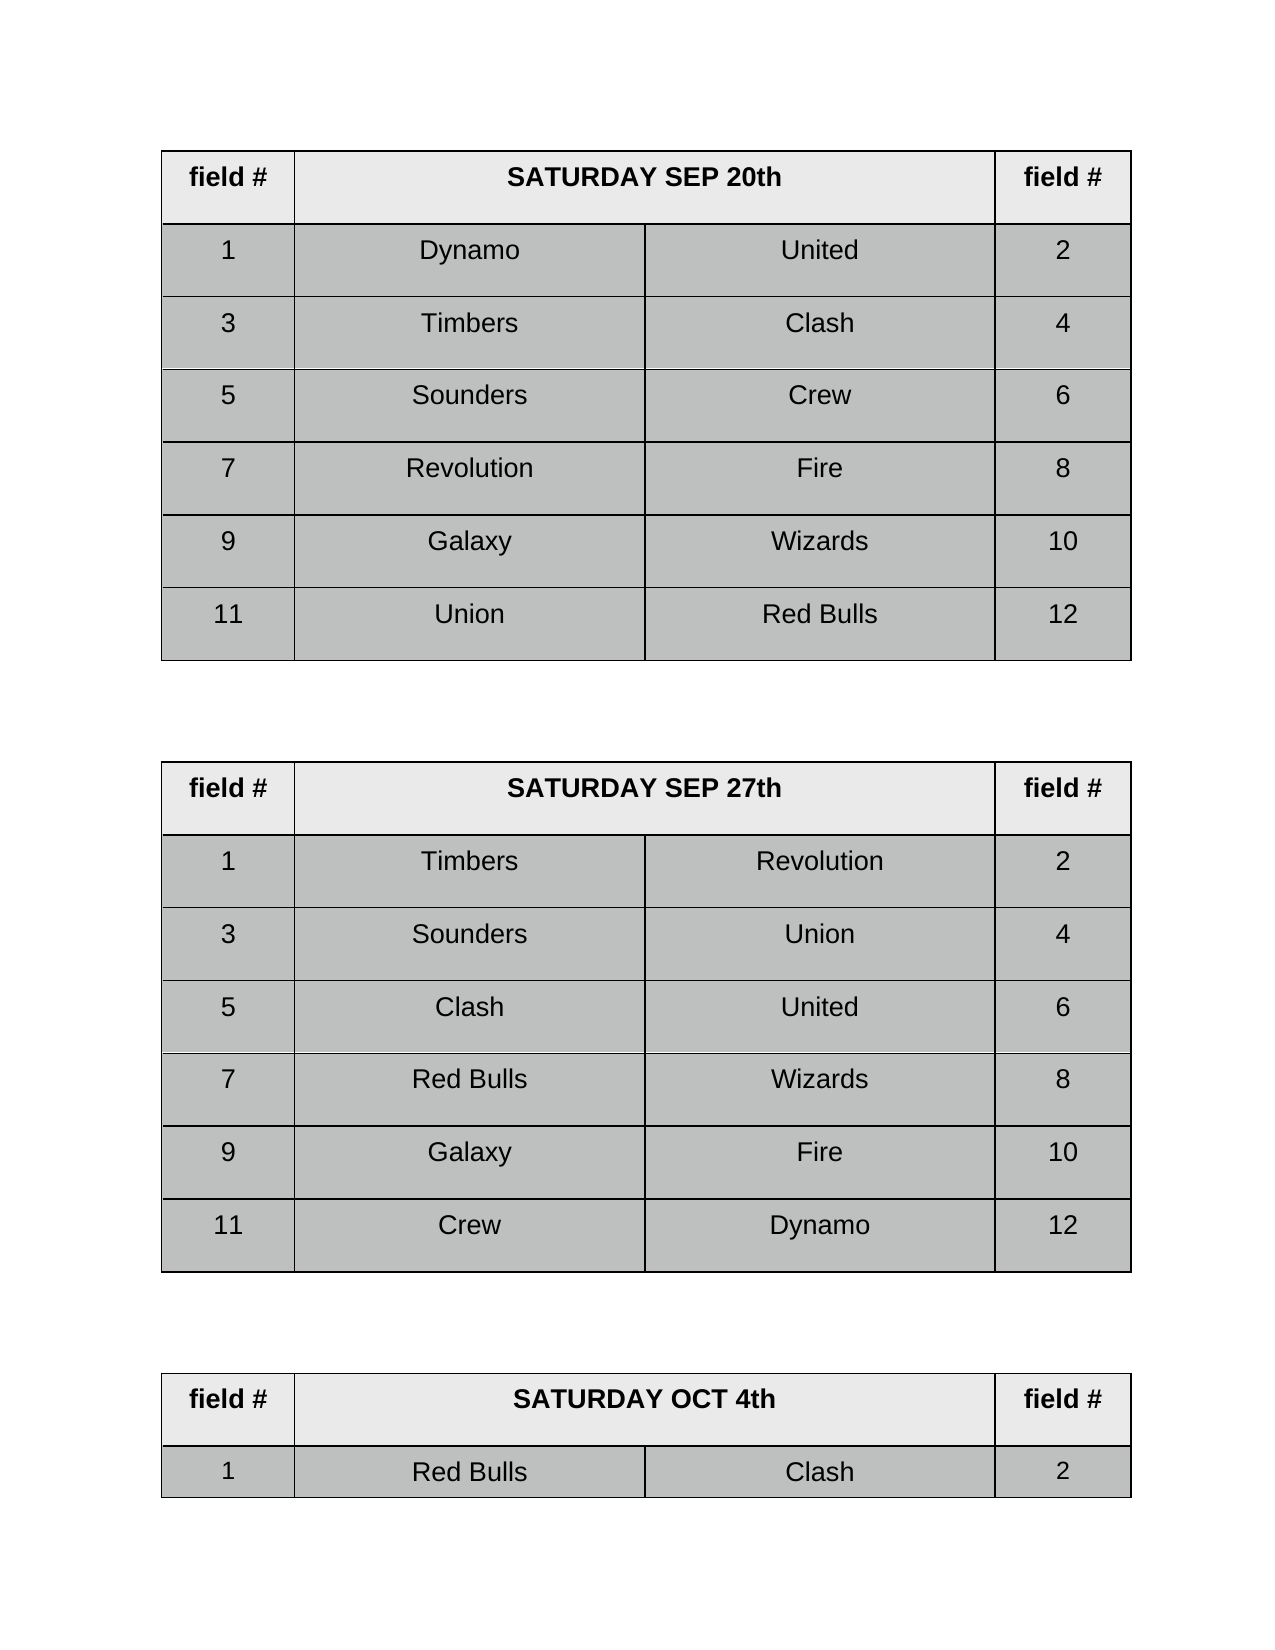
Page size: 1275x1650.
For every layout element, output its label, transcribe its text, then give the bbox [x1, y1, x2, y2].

table_header SATURDAY SEP 20th [295, 152, 994, 223]
table_cell 5 [162, 981, 294, 1052]
table_cell 3 [162, 297, 294, 368]
table_cell Wizards [646, 1054, 994, 1125]
table_cell 9 [162, 1126, 294, 1198]
table_cell 12 [996, 588, 1130, 660]
table_cell 7 [162, 1054, 294, 1125]
table_cell Red Bulls [646, 588, 994, 660]
table_cell 1 [162, 224, 294, 296]
table_cell 8 [996, 443, 1130, 514]
table_cell Timbers [295, 836, 644, 907]
table_cell 12 [996, 1200, 1130, 1271]
table_cell Union [295, 588, 644, 660]
table_cell 2 [996, 836, 1130, 907]
table_cell Galaxy [295, 1127, 644, 1198]
table_header SATURDAY SEP 27th [295, 763, 994, 834]
table_cell Fire [646, 1127, 994, 1198]
table_cell 10 [996, 1127, 1130, 1198]
table_cell 3 [162, 908, 294, 980]
table_cell 6 [996, 370, 1130, 441]
table_cell 10 [996, 516, 1130, 587]
table_cell Timbers [295, 297, 644, 368]
table_cell 5 [162, 370, 294, 441]
table_cell Dynamo [646, 1200, 994, 1271]
table_cell Red Bulls [295, 1054, 644, 1125]
table_cell 7 [162, 442, 294, 514]
table_header field # [996, 763, 1130, 834]
table_cell Dynamo [295, 225, 644, 296]
table_header field # [162, 152, 294, 223]
table_cell 2 [996, 1447, 1130, 1497]
table_cell Sounders [295, 370, 644, 441]
table_header field # [162, 1374, 294, 1445]
table_cell Revolution [295, 443, 644, 514]
table_cell 8 [996, 1054, 1130, 1125]
table_header SATURDAY OCT 4th [295, 1374, 994, 1445]
table_cell 11 [162, 1199, 294, 1271]
table_cell 4 [996, 297, 1130, 368]
table_cell Clash [295, 981, 644, 1052]
table_cell 2 [996, 225, 1130, 296]
table_cell Red Bulls [295, 1447, 644, 1497]
table_cell 1 [162, 1446, 294, 1497]
table_cell Fire [646, 443, 994, 514]
table_cell Wizards [646, 516, 994, 587]
table_cell 9 [162, 515, 294, 587]
table_cell 4 [996, 908, 1130, 980]
table_cell Crew [646, 370, 994, 441]
table_cell Clash [646, 297, 994, 368]
table_cell 1 [162, 835, 294, 907]
table_cell Clash [646, 1447, 994, 1497]
table_cell 11 [162, 588, 294, 660]
table_cell 6 [996, 981, 1130, 1052]
table_header field # [996, 1374, 1130, 1445]
table_header field # [162, 763, 294, 834]
table_cell Galaxy [295, 516, 644, 587]
table_cell Crew [295, 1200, 644, 1271]
table_cell Union [646, 908, 994, 980]
table_cell Sounders [295, 908, 644, 980]
table_header field # [996, 152, 1130, 223]
table_cell United [646, 225, 994, 296]
table_cell United [646, 981, 994, 1052]
table_cell Revolution [646, 836, 994, 907]
